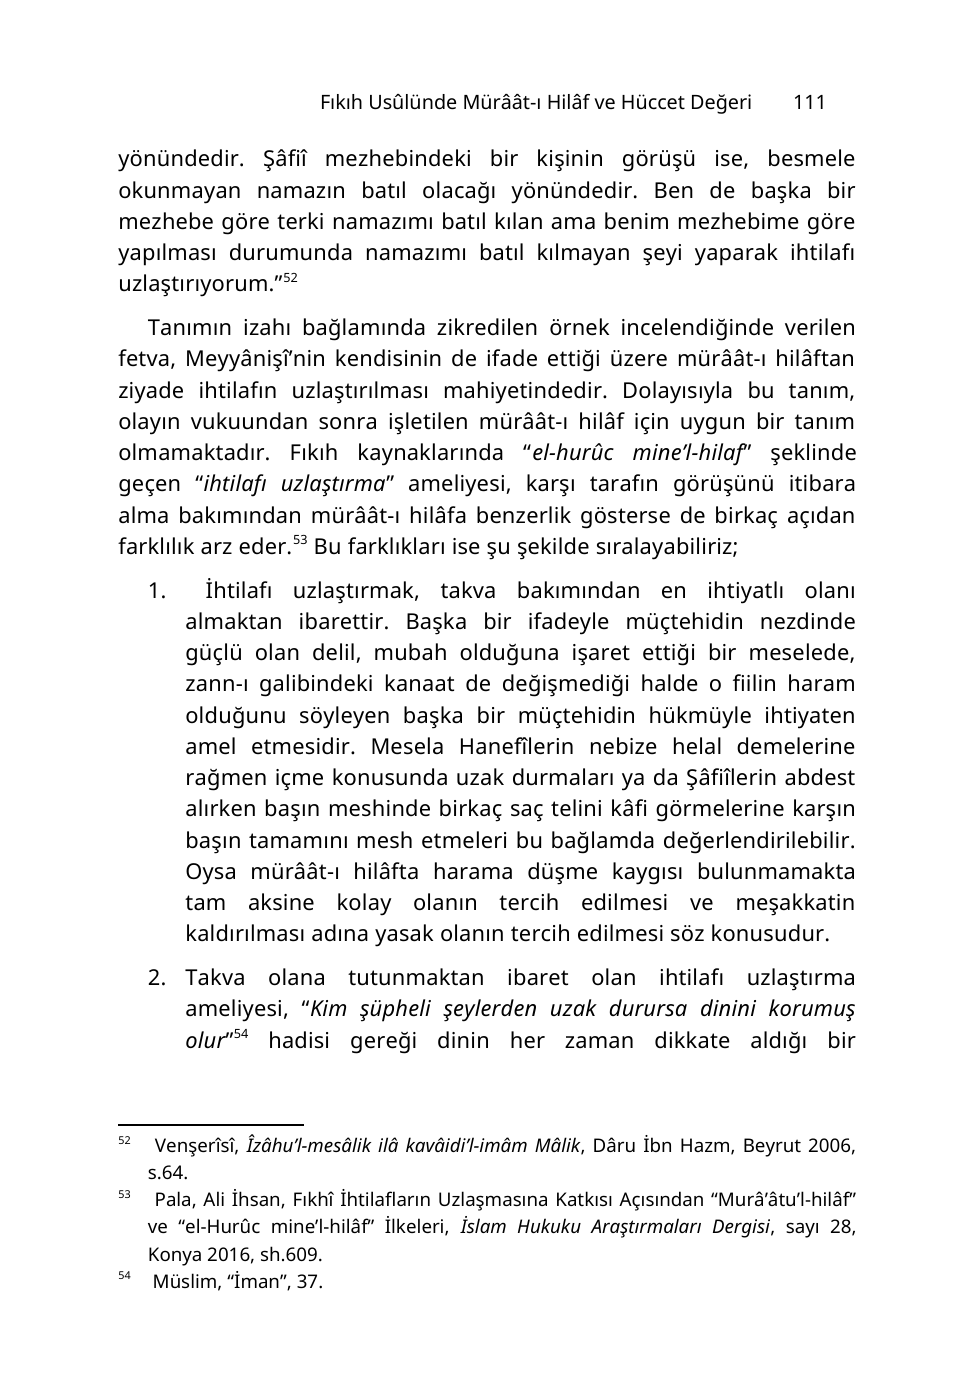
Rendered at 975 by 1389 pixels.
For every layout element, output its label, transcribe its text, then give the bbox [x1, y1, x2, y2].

text Tanımın izahı bağlamında zikredilen örnek incelendiğinde verilen fetva, Meyyânişî’nin kendisinin de ifade ettiği üzere mürâât-ı hilâftan ziyade ihtilafın uzlaştırılması mahiyetindedir. Dolayısıyla bu tanım, olayın vukuundan sonra işletilen mürâât-ı hilâf için uygun bir tanım olmamaktadır. Fıkıh kaynaklarında “el-hurûc mine’l-hilaf” şeklinde geçen “ihtilafı uzlaştırma” ameliyesi, karşı tarafın görüşünü itibara alma bakımından mürâât-ı hilâfa benzerlik gösterse de birkaç açıdan farklılık arz eder. Bu farklıkları ise şu şekilde sıralayabiliriz; [118, 311, 857, 561]
list İhtilafı uzlaştırmak, takva bakımından en ihtiyatlı olanı almaktan ibarettir. Başka bir ifadeyle müçtehidin nezdinde güçlü olan delil, mubah olduğuna işaret ettiği bir meselede, zann-ı galibindeki kanaat de değişmediği halde o fiilin haram olduğunu söyleyen başka bir müçtehidin hükmüyle ihtiyaten amel etmesidir. Mesela Hanefîlerin nebize helal demelerine rağmen içme konusunda uzak durmaları ya da Şâfiîlerin abdest alırken başın meshinde birkaç saç telini kâfi görmelerine karşın başın tamamını mesh etmeleri bu bağlamda değerlendirilebilir. Oysa mürâât-ı hilâfta harama düşme kaygısı bulunmamakta tam aksine kolay olanın tercih edilmesi ve meşakkatin kaldırılması adına yasak olanın tercih edilmesi söz konusudur. [148, 573, 857, 948]
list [148, 961, 857, 1054]
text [118, 142, 857, 298]
